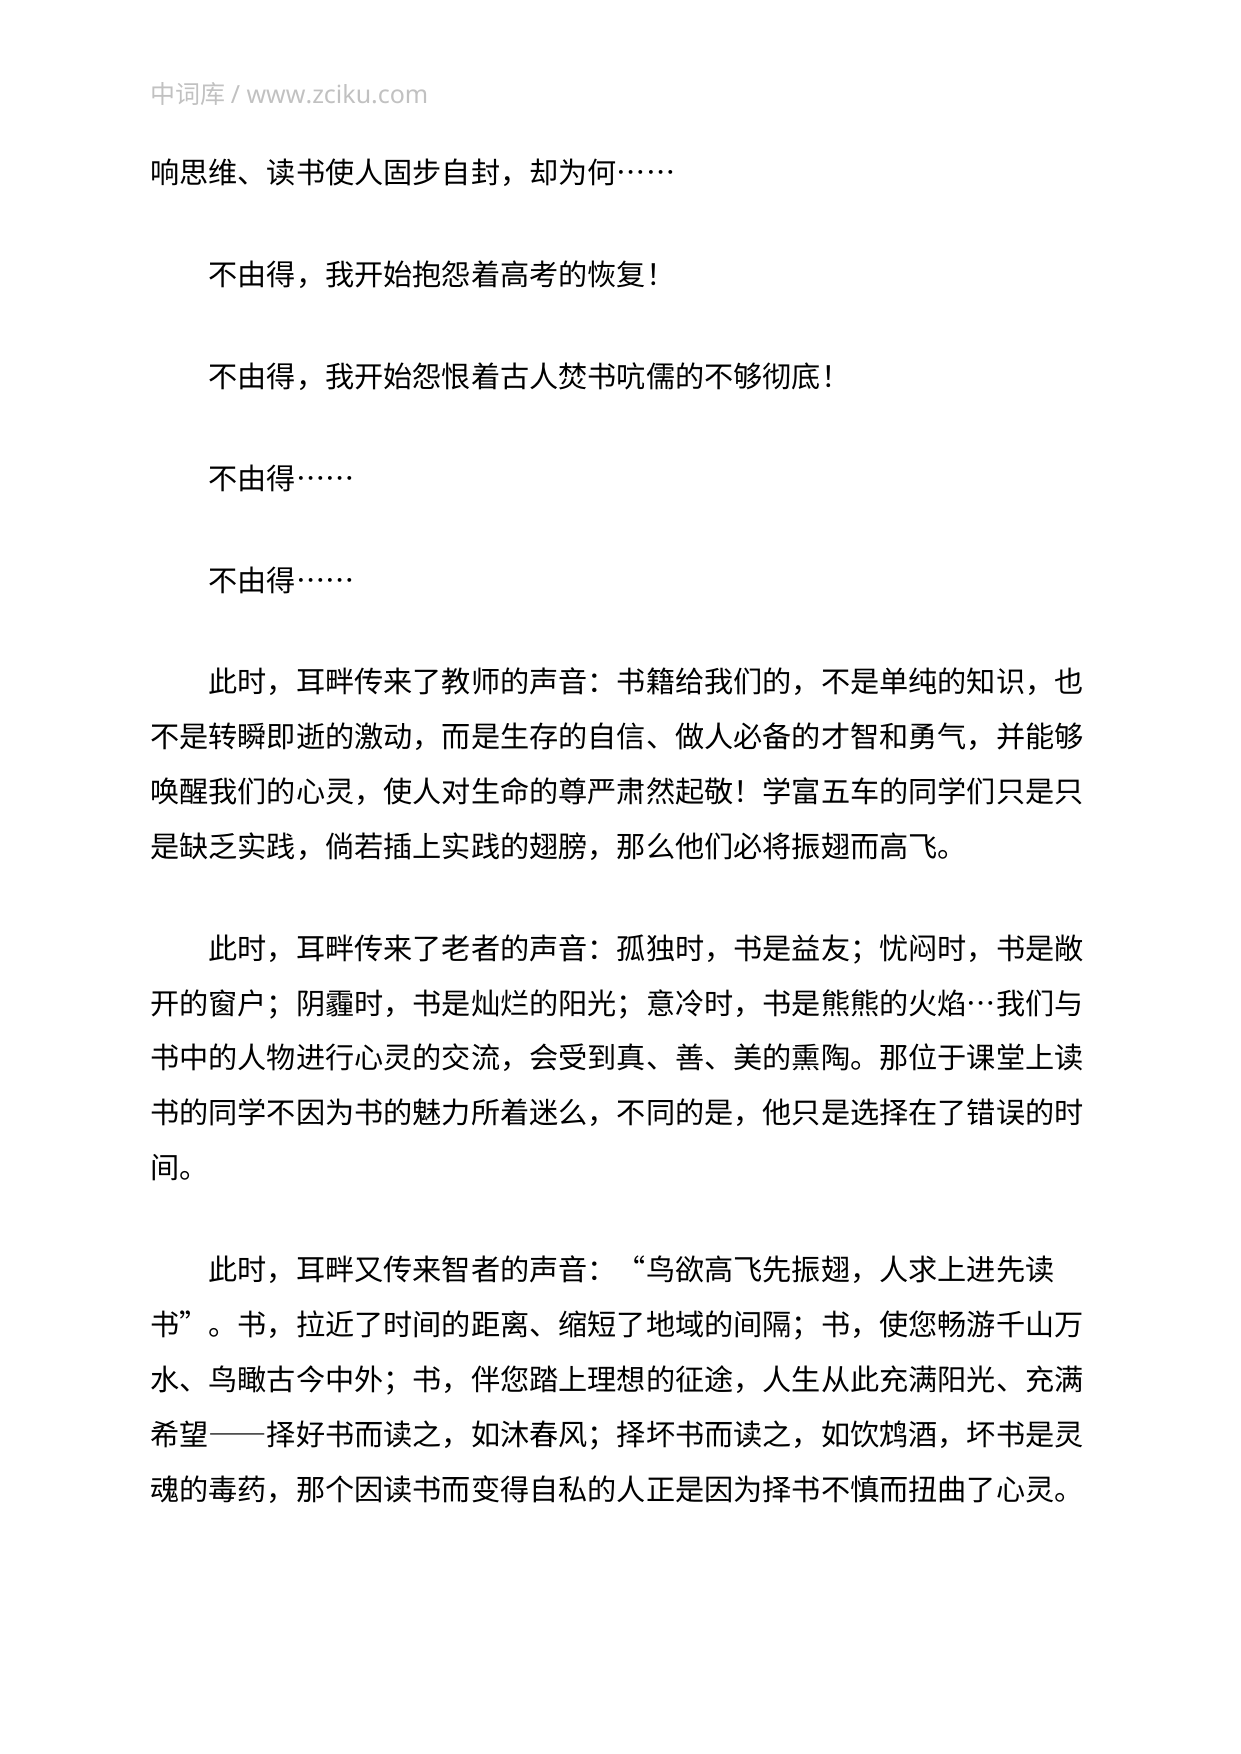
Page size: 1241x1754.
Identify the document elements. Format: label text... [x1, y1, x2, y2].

text 不由得，我开始抱怨着高考的恢复！ [150, 252, 1090, 294]
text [150, 150, 1090, 192]
text 此时，耳畔传来了教师的声音：书籍给我们的，不是单纯的知识，也不是转瞬即逝的激动，而是生存的自信、做人必备的才智和勇气，并能够唤醒我们的心灵，使人对生命的尊严肃然起敬！学富五车的同学们只是只是缺乏实践，倘若插上实践的翅膀，那么他们必将振翅而高飞。 [150, 659, 1090, 866]
text 不由得…… [150, 557, 1090, 599]
text 不由得，我开始怨恨着古人焚书吭儒的不够彻底！ [150, 353, 1090, 396]
text 此时，耳畔又传来智者的声音：“鸟欲高飞先振翅，人求上进先读书”。书，拉近了时间的距离、缩短了地域的间隔；书，使您畅游千山万水、鸟瞰古今中外；书，伴您踏上理想的征途，人生从此充满阳光、充满希望——择好书而读之，如沐春风；择坏书而读之，如饮鸩酒，坏书是灵魂的毒药，那个因读书而变得自私的人正是因为择书不慎而扭曲了心灵。 [150, 1247, 1090, 1508]
text 此时，耳畔传来了老者的声音：孤独时，书是益友；忧闷时，书是敞开的窗户；阴霾时，书是灿烂的阳光；意冷时，书是熊熊的火焰…我们与书中的人物进行心灵的交流，会受到真、善、美的熏陶。那位于课堂上读书的同学不因为书的魅力所着迷么，不同的是，他只是选择在了错误的时间。 [150, 925, 1090, 1187]
text 不由得…… [150, 455, 1090, 498]
